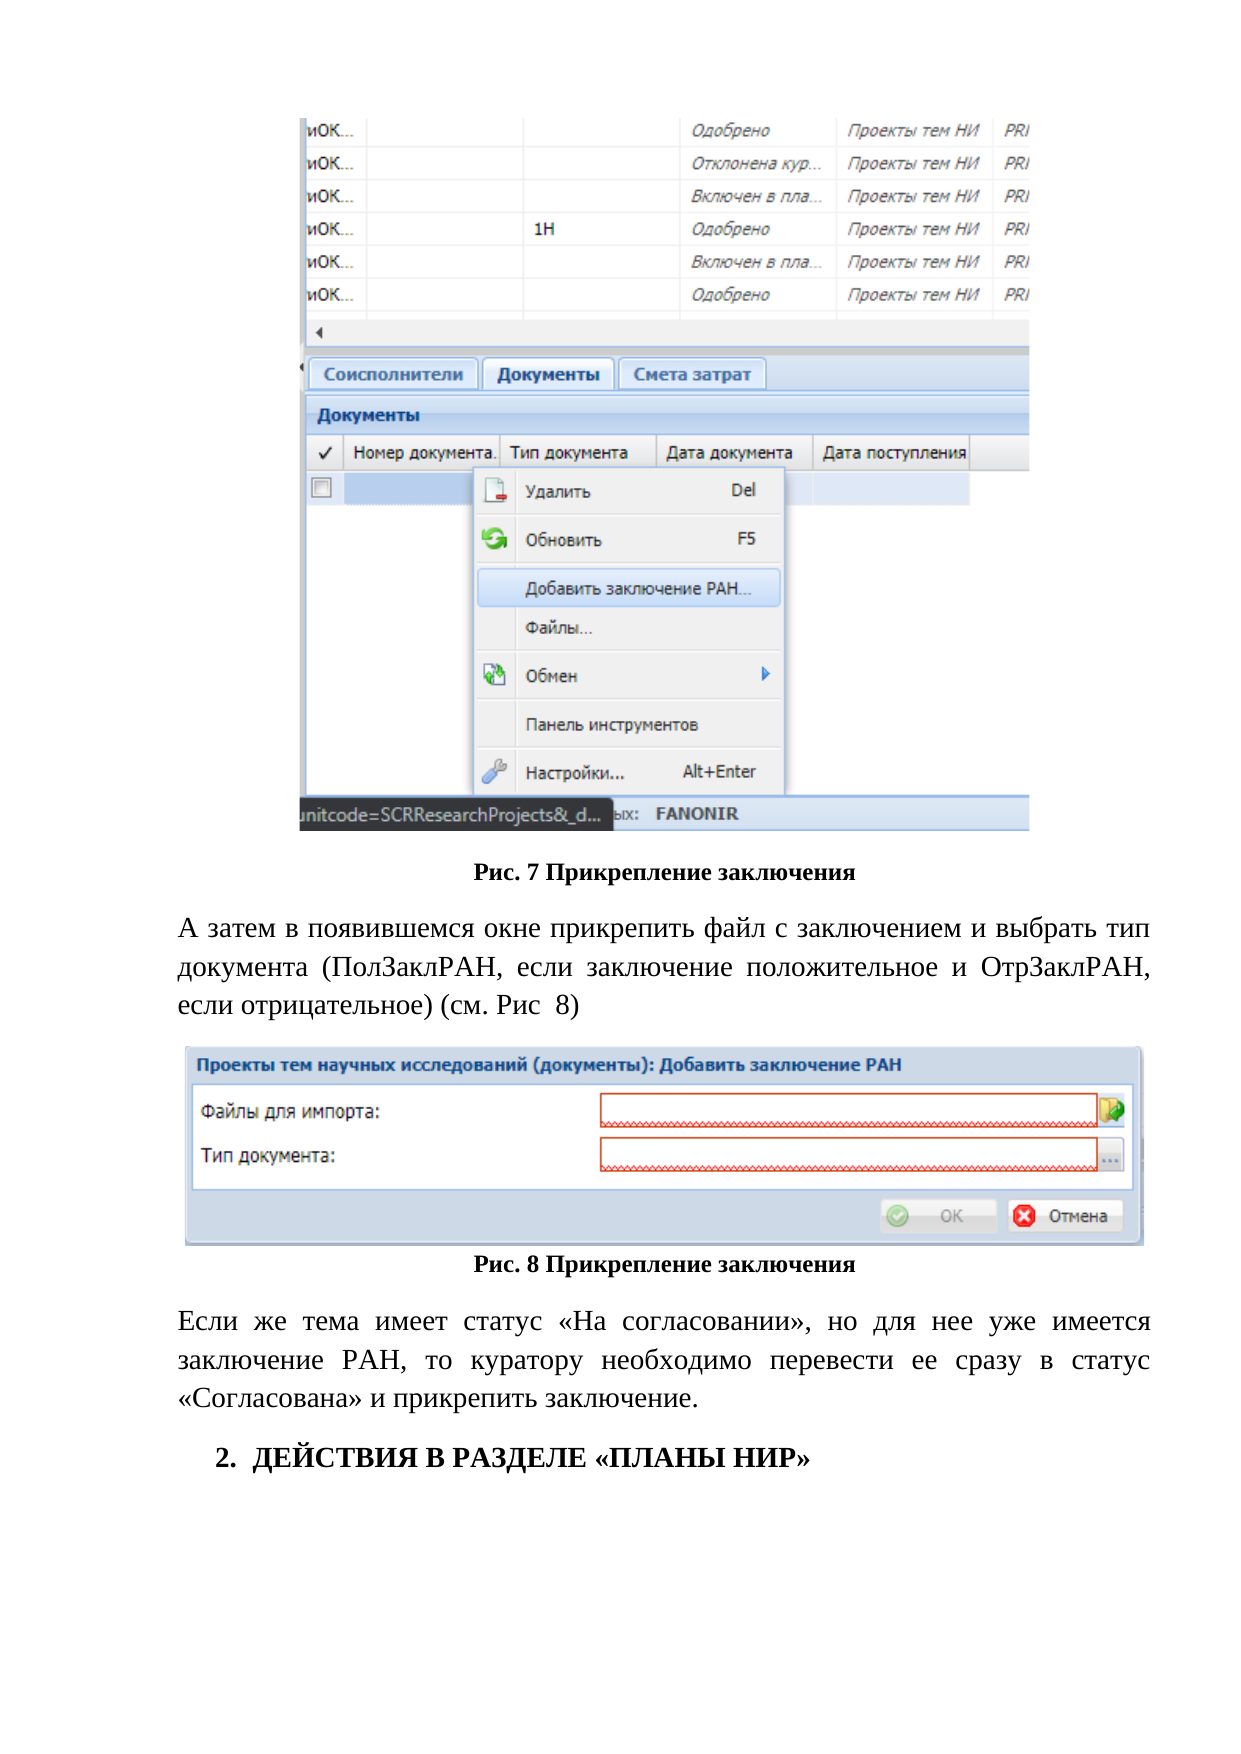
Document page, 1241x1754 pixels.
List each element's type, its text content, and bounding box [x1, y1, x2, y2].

picture [299, 118, 1030, 831]
picture [184, 1046, 1145, 1246]
text Рис. 7 Прикрепление заключения [177, 857, 1152, 885]
text Если же тема имеет статус «На согласовании», но для нее уже имеется заключение РАН, то куратору необходимо перевести ее сразу в статус «Согласована» и прикрепить заключение. [177, 1303, 1152, 1414]
list ДЕЙСТВИЯ В РАЗДЕЛЕ «ПЛАНЫ НИР» [215, 1440, 1152, 1473]
text А затем в появившемся окне прикрепить файл с заключением и выбрать тип документа (ПолЗаклРАН, если заключение положительное и ОтрЗаклРАН, если отрицательное) (см. Рис 8) [177, 910, 1152, 1021]
